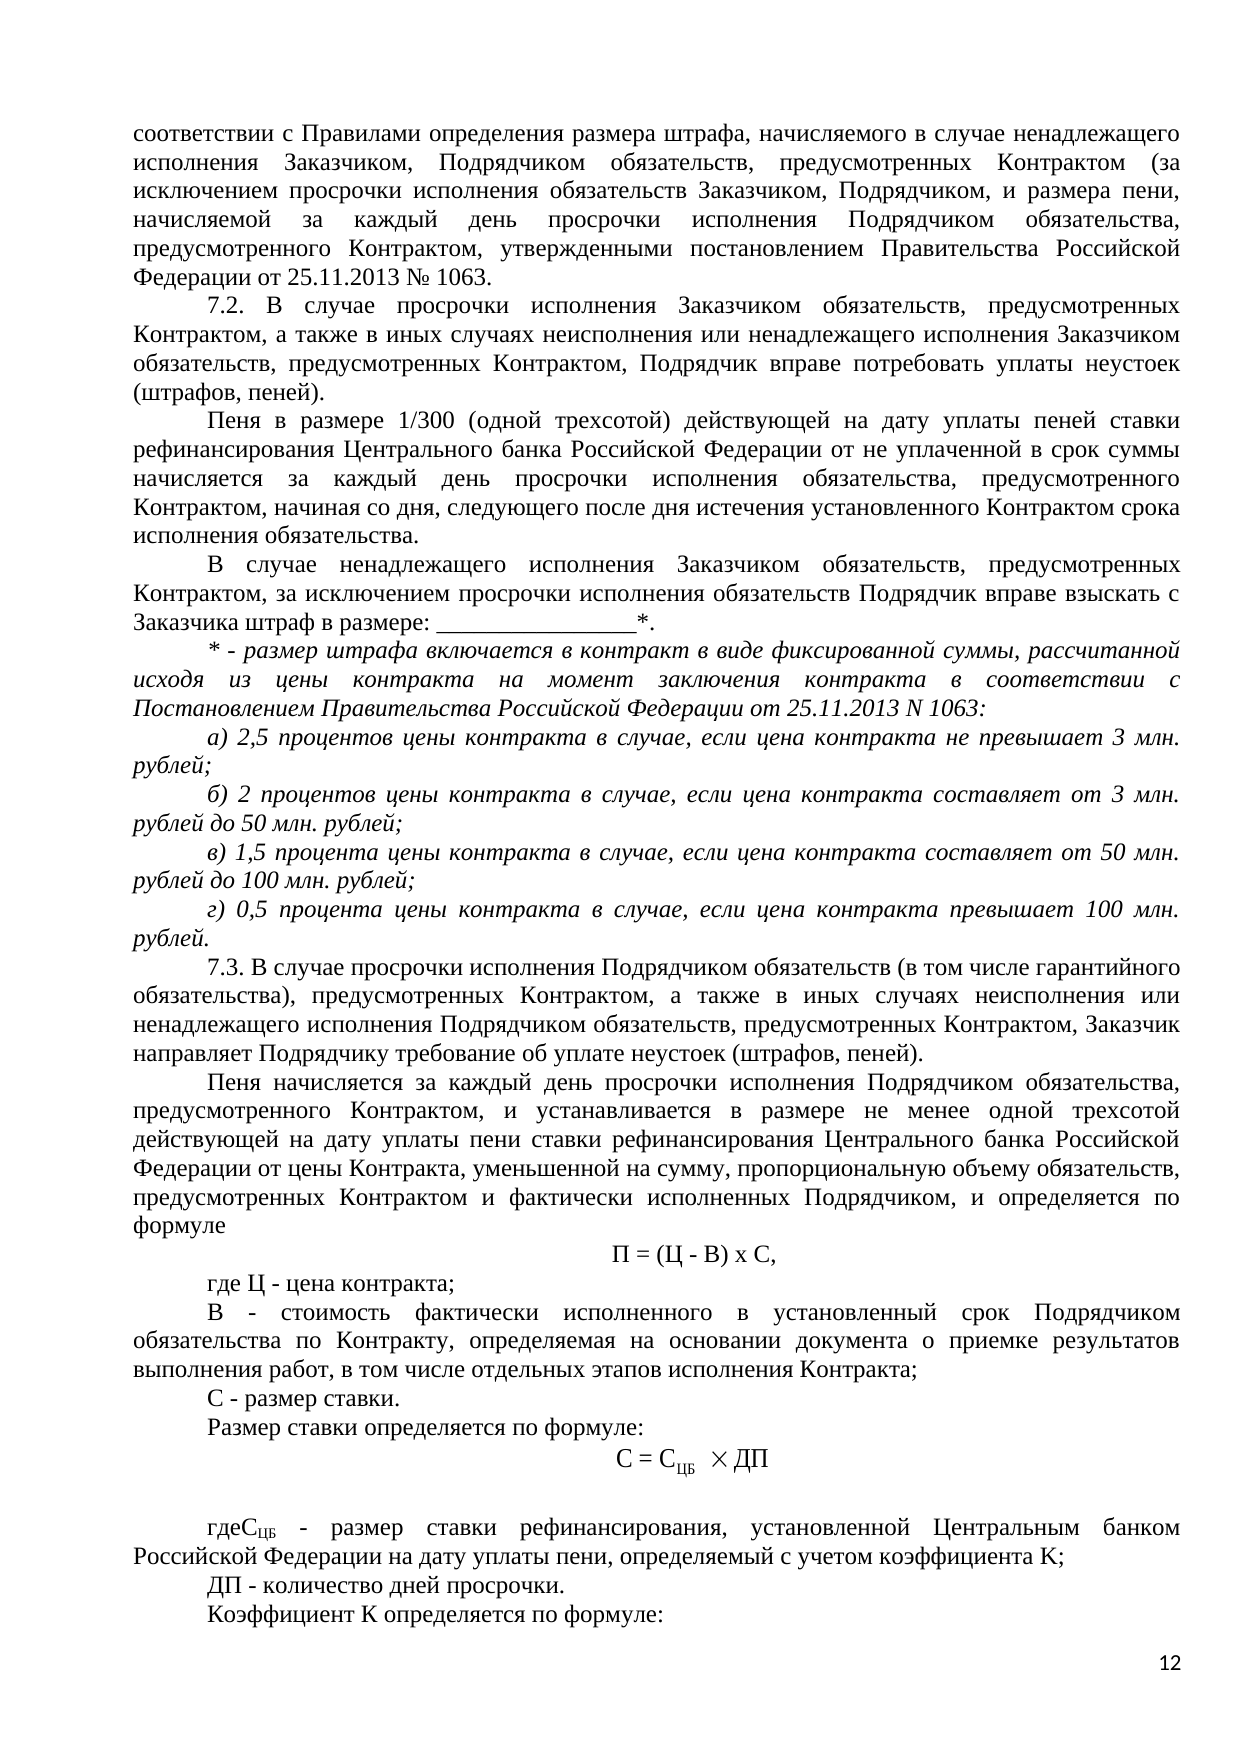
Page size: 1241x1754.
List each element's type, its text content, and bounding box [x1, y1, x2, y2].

text Коэффициент К определяется по формуле: [133, 1599, 1181, 1627]
text гдеСЦБ - размер ставки рефинансирования, установленной Центральным банком Российской Федерации на дату уплаты пени, определяемый с учетом коэффициента K; [133, 1512, 1181, 1570]
text Размер ставки определяется по формуле: [133, 1412, 1181, 1441]
text * - размер штрафа включается в контракт в виде фиксированной суммы, рассчитанной исходя из цены контракта на момент заключения контракта в соответствии с Постановлением Правительства Российской Федерации от 25.11.2013 N 1063: [133, 636, 1181, 722]
text В - стоимость фактически исполненного в установленный срок Подрядчиком обязательства по Контракту, определяемая на основании документа о приемке результатов выполнения работ, в том числе отдельных этапов исполнения Контракта; [133, 1297, 1181, 1383]
text Пеня в размере 1/300 (одной трехсотой) действующей на дату уплаты пеней ставки рефинансирования Центрального банка Российской Федерации от не уплаченной в срок суммы начисляется за каждый день просрочки исполнения обязательства, предусмотренного Контрактом, начиная со дня, следующего после дня истечения установленного Контрактом срока исполнения обязательства. [133, 406, 1181, 549]
text ДП - количество дней просрочки. [133, 1570, 1181, 1599]
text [133, 118, 1181, 291]
text П = (Ц - В) x С, [133, 1239, 1181, 1268]
text 7.3. В случае просрочки исполнения Подрядчиком обязательств (в том числе гарантийного обязательства), предусмотренных Контрактом, а также в иных случаях неисполнения или ненадлежащего исполнения Подрядчиком обязательств, предусмотренных Контрактом, Заказчик направляет Подрядчику требование об уплате неустоек (штрафов, пеней). [133, 952, 1181, 1067]
text а) 2,5 процентов цены контракта в случае, если цена контракта не превышает 3 млн. рублей; [133, 722, 1181, 779]
text 7.2. В случае просрочки исполнения Заказчиком обязательств, предусмотренных Контрактом, а также в иных случаях неисполнения или ненадлежащего исполнения Заказчиком обязательств, предусмотренных Контрактом, Подрядчик вправе потребовать уплаты неустоек (штрафов, пеней). [133, 291, 1181, 406]
text Пеня начисляется за каждый день просрочки исполнения Подрядчиком обязательства, предусмотренного Контрактом, и устанавливается в размере не менее одной трехсотой действующей на дату уплаты пени ставки рефинансирования Центрального банка Российской Федерации от цены Контракта, уменьшенной на сумму, пропорциональную объему обязательств, предусмотренных Контрактом и фактически исполненных Подрядчиком, и определяется по формуле [133, 1067, 1181, 1239]
text С - размер ставки. [133, 1383, 1181, 1412]
text где Ц - цена контракта; [133, 1268, 1181, 1297]
text г) 0,5 процента цены контракта в случае, если цена контракта превышает 100 млн. рублей. [133, 894, 1181, 952]
text б) 2 процентов цены контракта в случае, если цена контракта составляет от 3 млн. рублей до 50 млн. рублей; [133, 779, 1181, 837]
text В случае ненадлежащего исполнения Заказчиком обязательств, предусмотренных Контрактом, за исключением просрочки исполнения обязательств Подрядчик вправе взыскать с Заказчика штраф в размере: ________________*. [133, 549, 1181, 636]
text в) 1,5 процента цены контракта в случае, если цена контракта составляет от 50 млн. рублей до 100 млн. рублей; [133, 837, 1181, 894]
